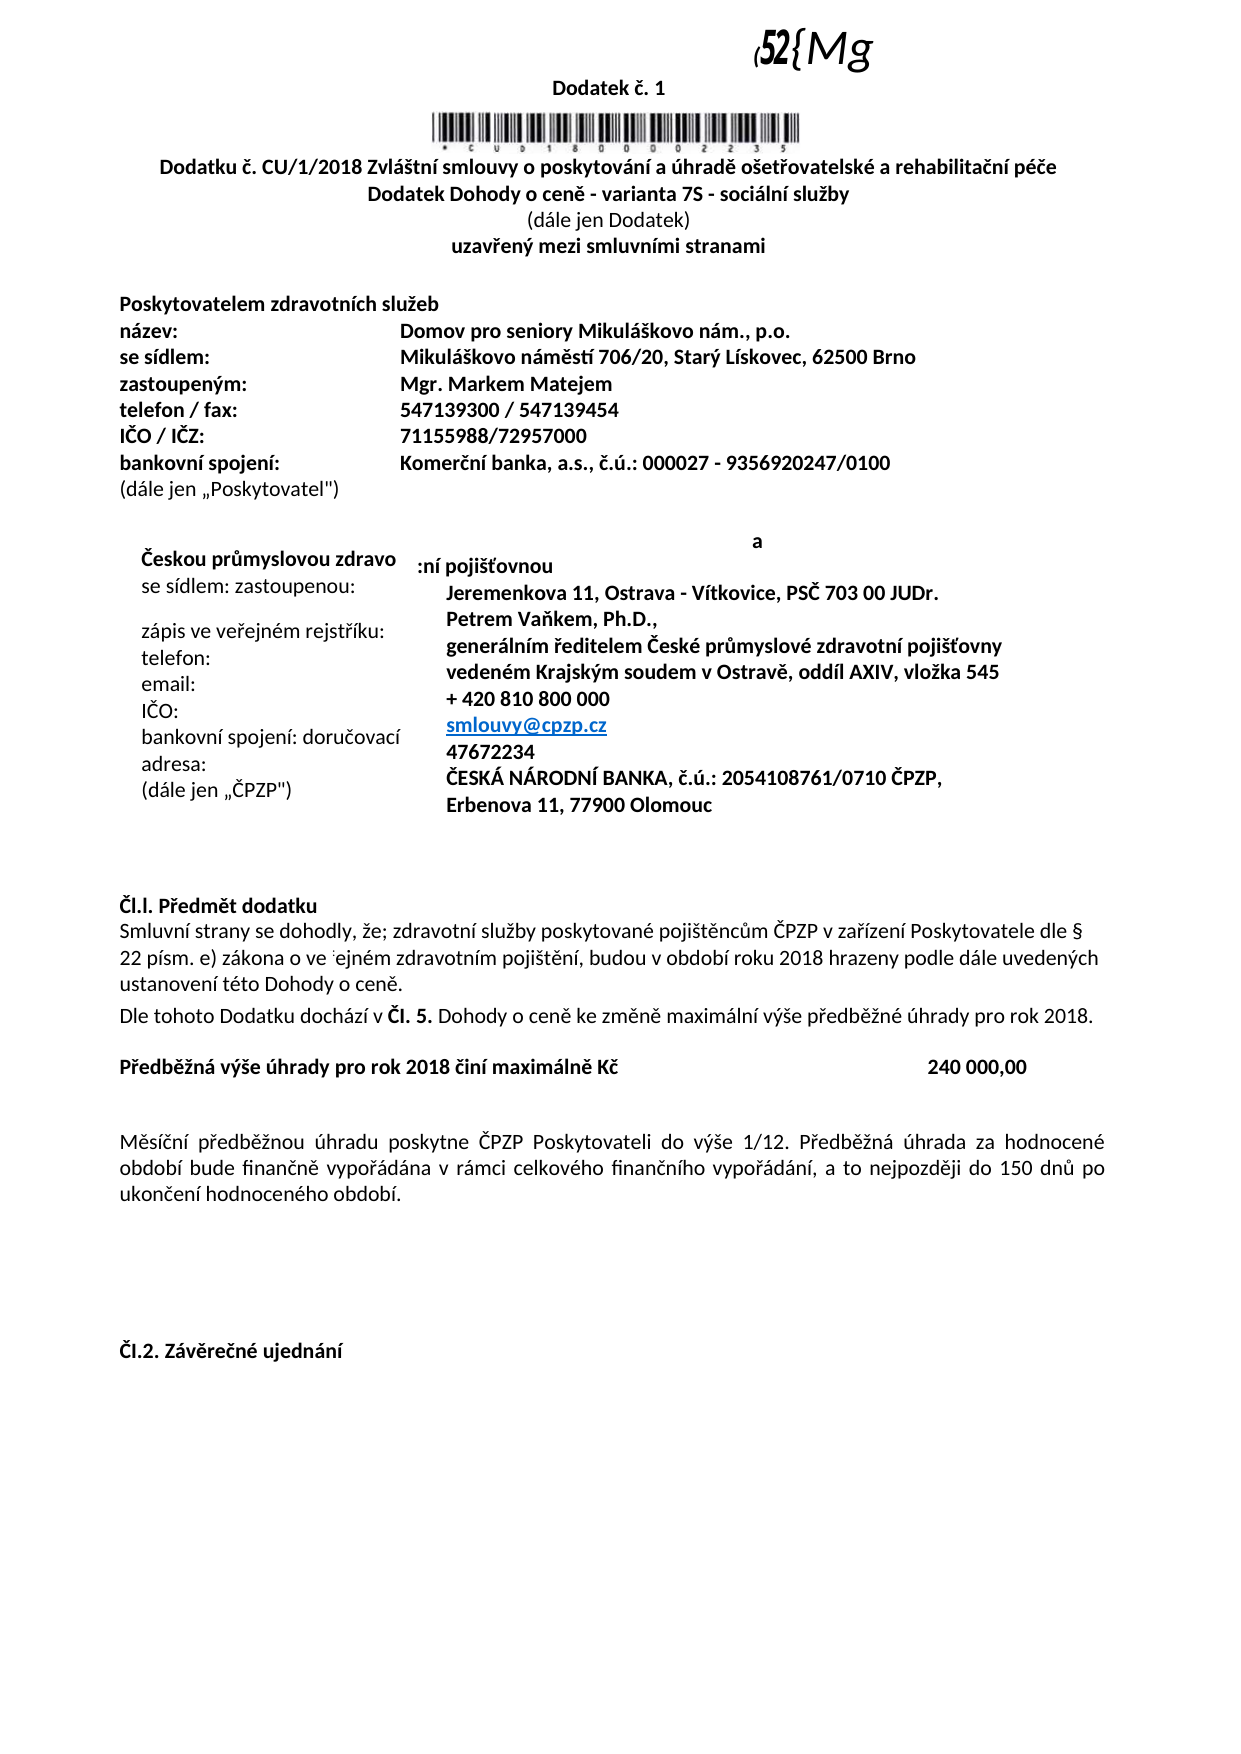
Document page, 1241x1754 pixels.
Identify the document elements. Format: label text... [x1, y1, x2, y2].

text (dále jen „Poskytovatel") [119, 476, 1106, 502]
text Smluvní strany se dohodly, že; zdravotní služby poskytované pojištěncům ČPZP v zařízení Poskytovatele dle § 22 písm. e) zákona o ve :ejném zdravotním pojištění, budou v období roku 2018 hrazeny podle dále uvedených ustanovení této Dohody o ceně. [119, 918, 1106, 996]
text ČI.2. Závěrečné ujednání [119, 1341, 1106, 1363]
text zastoupeným: Mgr. Markem Matejem [119, 370, 1106, 396]
text ČESKÁ NÁRODNÍ BANKA, č.ú.: 2054108761/0710 ČPZP, Erbenova 11, 77900 Olomouc [148, 764, 1010, 817]
text (52{Mg [753, 24, 1106, 74]
text IČO / IČZ: 71155988/72957000 [119, 423, 1106, 449]
picture [431, 111, 492, 153]
text 47672234 [148, 738, 1106, 764]
text Dodatek č. 1 [119, 74, 1098, 101]
text název: Domov pro seniory Mikuláškovo nám., p.o. [119, 317, 1106, 343]
text Předběžná výše úhrady pro rok 2018 činí maximálně Kč 240 000,00 [119, 1057, 1106, 1079]
picture [493, 112, 801, 154]
text (dále jen Dodatek) uzavřený mezi smluvními stranami [119, 206, 1098, 259]
text Poskytovatelem zdravotních služeb [119, 291, 1106, 317]
text Dodatku č. CU/1/2018 Zvláštní smlouvy o poskytování a úhradě ošetřovatelské a rehabilitační péče Dodatek Dohody o ceně - varianta 7S - sociální služby [119, 101, 1098, 206]
text vedeném Krajským soudem v Ostravě, oddíl AXIV, vložka 545 [148, 659, 1106, 685]
text :ní pojišťovnou [119, 553, 1106, 579]
text + 420 810 800 000 [148, 685, 1106, 712]
text generálním ředitelem České průmyslové zdravotní pojišťovny [148, 632, 1106, 659]
text bankovní spojení: Komerční banka, a.s., č.ú.: 000027 - 9356920247/0100 [119, 449, 1106, 476]
text se sídlem: Mikuláškovo náměstí 706/20, Starý Lískovec, 62500 Brno [119, 343, 1106, 370]
text telefon / fax: 547139300 / 547139454 [119, 396, 1106, 423]
text Měsíční předběžnou úhradu poskytne ČPZP Poskytovateli do výše 1/12. Předběžná úhrada za hodnocené období bude finančně vypořádána v rámci celkového finančního vypořádání, a to nejpozději do 150 dnů po ukončení hodnoceného období. [119, 1129, 1106, 1207]
text Jeremenkova 11, Ostrava - Vítkovice, PSČ 703 00 JUDr. Petrem Vaňkem, Ph.D., [148, 579, 1010, 632]
text smlouvy@cpzp.cz [148, 712, 1106, 738]
text a [119, 531, 1098, 553]
text Čl.l. Předmět dodatku [119, 896, 1106, 918]
text Dle tohoto Dodatku dochází v ČI. 5. Dohody o ceně ke změně maximální výše předběžné úhrady pro rok 2018. [119, 1002, 1106, 1028]
